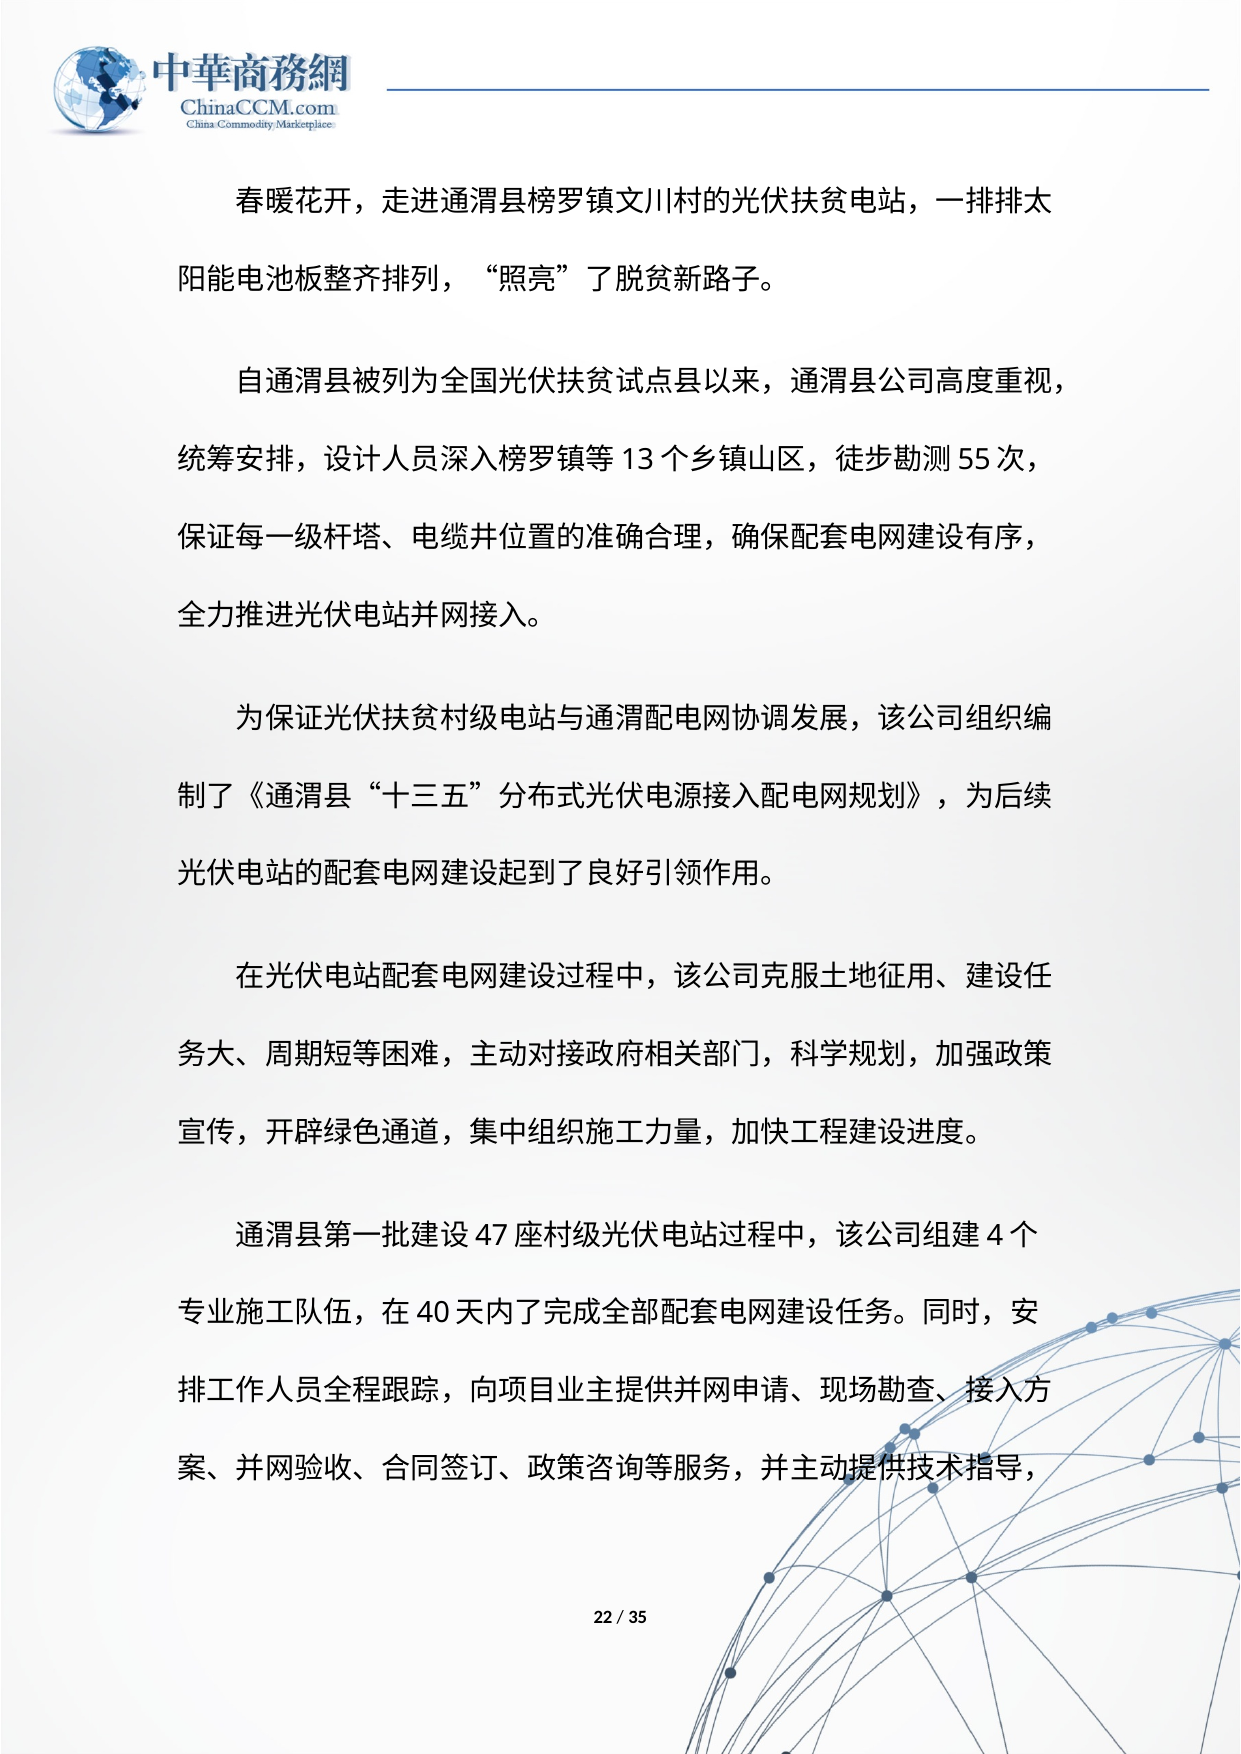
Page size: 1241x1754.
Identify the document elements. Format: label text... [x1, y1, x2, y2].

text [177, 1200, 1063, 1498]
text 在光伏电站配套电网建设过程中，该公司克服土地征用、建设任务大、周期短等困难，主动对接政府相关部门，科学规划，加强政策宣传，开辟绿色通道，集中组织施工力量，加快工程建设进度。 [177, 941, 1063, 1162]
text 自通渭县被列为全国光伏扶贫试点县以来，通渭县公司高度重视，统筹安排，设计人员深入榜罗镇等13个乡镇山区，徒步勘测55次，保证每一级杆塔、电缆井位置的准确合理，确保配套电网建设有序，全力推进光伏电站并网接入。 [177, 347, 1063, 645]
text 春暖花开，走进通渭县榜罗镇文川村的光伏扶贫电站，一排排太阳能电池板整齐排列，“照亮”了脱贫新路子。 [177, 166, 1063, 309]
picture [1, 0, 1240, 1754]
text 为保证光伏扶贫村级电站与通渭配电网协调发展，该公司组织编制了《通渭县“十三五”分布式光伏电源接入配电网规划》，为后续光伏电站的配套电网建设起到了良好引领作用。 [177, 683, 1063, 904]
